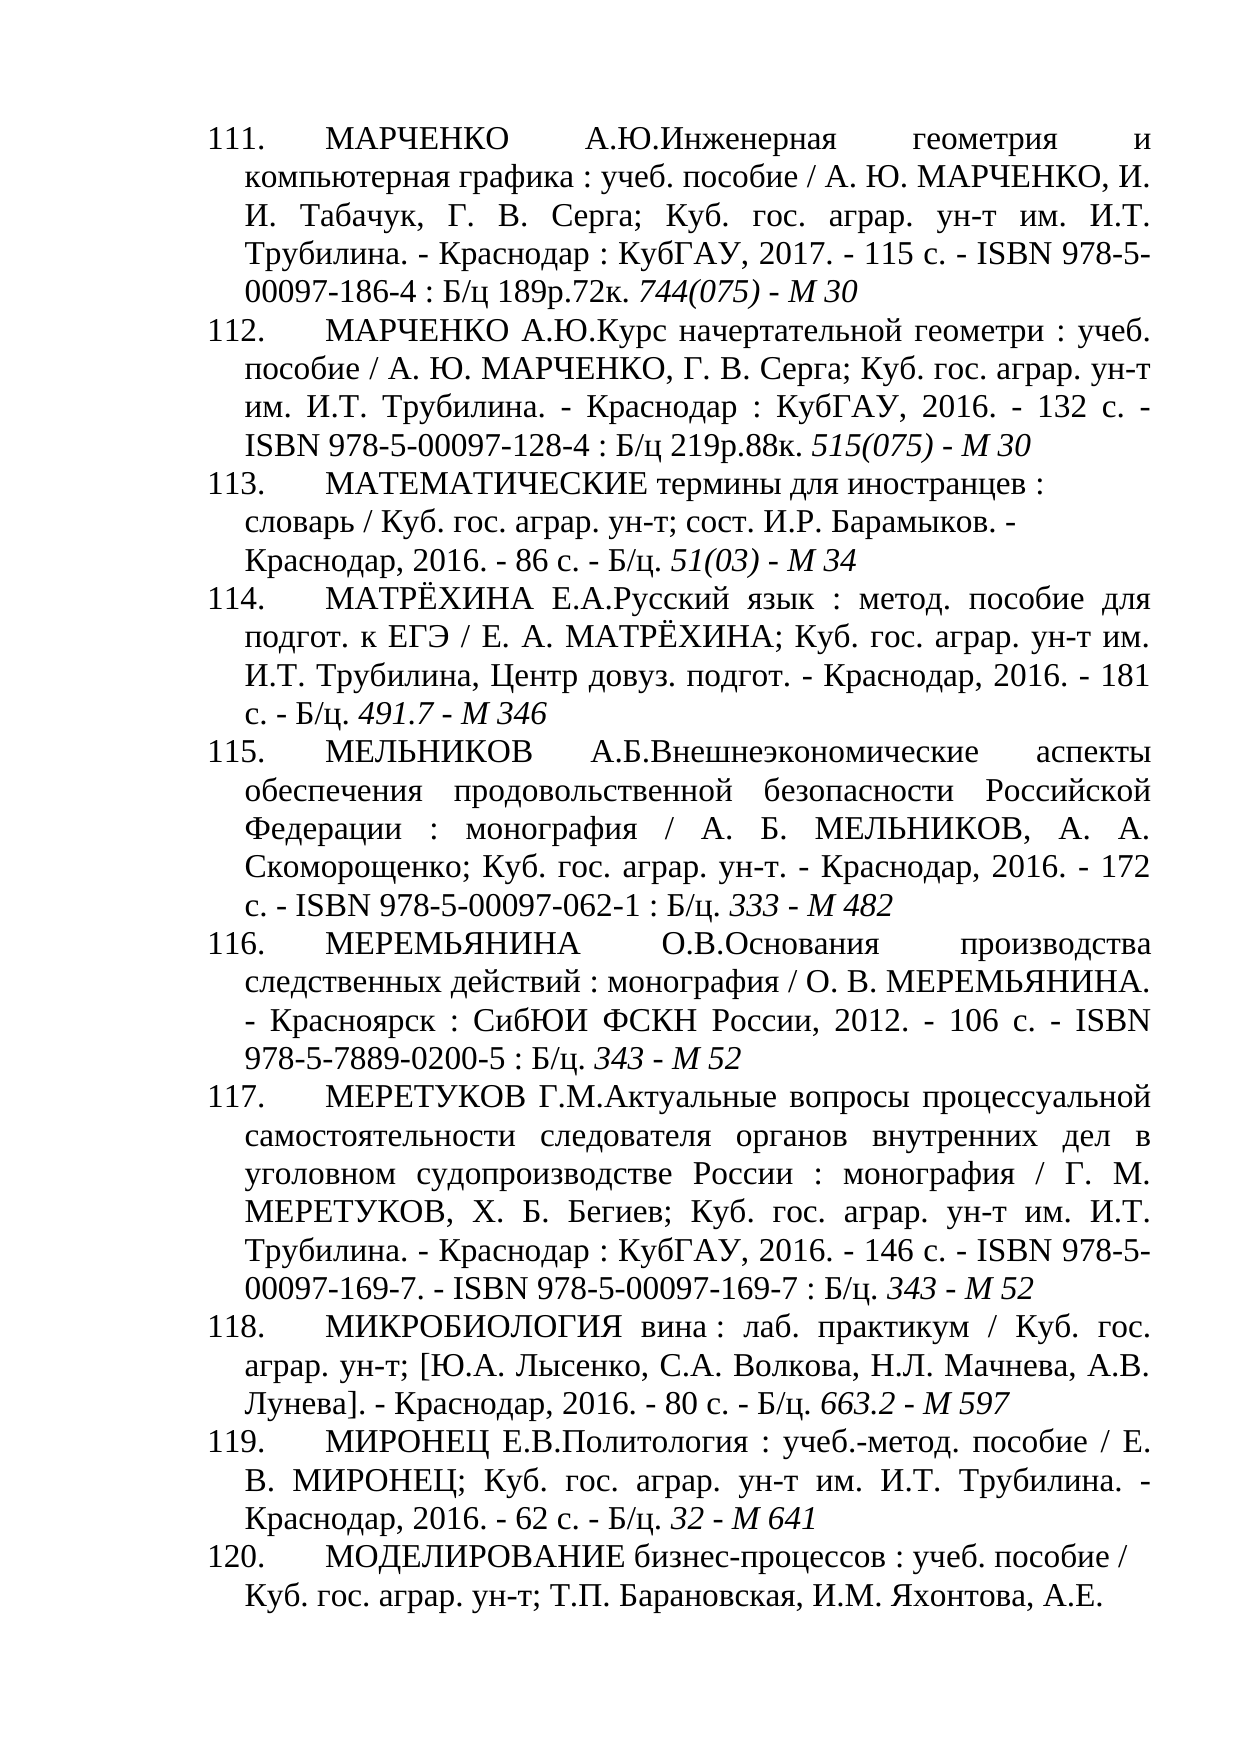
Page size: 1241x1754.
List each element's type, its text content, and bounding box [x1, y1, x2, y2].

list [207, 1536, 1152, 1613]
list МАРЧЕНКО А.Ю.Инженерная геометрия и компьютерная графика : учеб. пособие / А. Ю. МАРЧЕНКО, И. И. Табачук, Г. В. Серга; Куб. гос. аграр. ун-т им. И.Т. Трубилина. - Краснодар : КубГАУ, 2017. - 115 с. - ISBN 978-5-00097-186-4 : Б/ц 189р.72к. 744(075) - М 30 [207, 118, 1152, 310]
list МЕЛЬНИКОВ А.Б.Внешнеэкономические аспекты обеспечения продовольственной безопасности Российской Федерации : монография / А. Б. МЕЛЬНИКОВ, А. А. Скоморощенко; Куб. гос. аграр. ун-т. - Краснодар, 2016. - 172 с. - ISBN 978-5-00097-062-1 : Б/ц. 333 - М 482 [207, 731, 1152, 923]
list МЕРЕМЬЯНИНА О.В.Основания производства следственных действий : монография / О. В. МЕРЕМЬЯНИНА. - Красноярск : СибЮИ ФСКН России, 2012. - 106 с. - ISBN 978-5-7889-0200-5 : Б/ц. 343 - М 52 [207, 923, 1152, 1076]
list МЕРЕТУКОВ Г.М.Актуальные вопросы процессуальной самостоятельности следователя органов внутренних дел в уголовном судопроизводстве России : монография / Г. М. МЕРЕТУКОВ, Х. Б. Бегиев; Куб. гос. аграр. ун-т им. И.Т. Трубилина. - Краснодар : КубГАУ, 2016. - 146 с. - ISBN 978-5-00097-169-7. - ISBN 978-5-00097-169-7 : Б/ц. 343 - М 52 [207, 1076, 1152, 1306]
list МИКРОБИОЛОГИЯ вина : лаб. практикум / Куб. гос. аграр. ун-т; [Ю.А. Лысенко, С.А. Волкова, Н.Л. Мачнева, А.В. Лунева]. - Краснодар, 2016. - 80 с. - Б/ц. 663.2 - М 597 [207, 1306, 1152, 1421]
list МАРЧЕНКО А.Ю.Курс начертательной геометри : учеб. пособие / А. Ю. МАРЧЕНКО, Г. В. Серга; Куб. гос. аграр. ун-т им. И.Т. Трубилина. - Краснодар : КубГАУ, 2016. - 132 с. - ISBN 978-5-00097-128-4 : Б/ц 219р.88к. 515(075) - М 30 [207, 310, 1152, 463]
list МИРОНЕЦ Е.В.Политология : учеб.-метод. пособие / Е. В. МИРОНЕЦ; Куб. гос. аграр. ун-т им. И.Т. Трубилина. - Краснодар, 2016. - 62 с. - Б/ц. 32 - М 641 [207, 1421, 1152, 1536]
list МАТРЁХИНА Е.А.Русский язык : метод. пособие для подгот. к ЕГЭ / Е. А. МАТРЁХИНА; Куб. гос. аграр. ун-т им. И.Т. Трубилина, Центр довуз. подгот. - Краснодар, 2016. - 181 с. - Б/ц. 491.7 - М 346 [207, 578, 1152, 731]
list МАТЕМАТИЧЕСКИЕ термины для иностранцев : словарь / Куб. гос. аграр. ун-т; сост. И.Р. Барамыков. - Краснодар, 2016. - 86 с. - Б/ц. 51(03) - М 34 [207, 463, 1152, 578]
